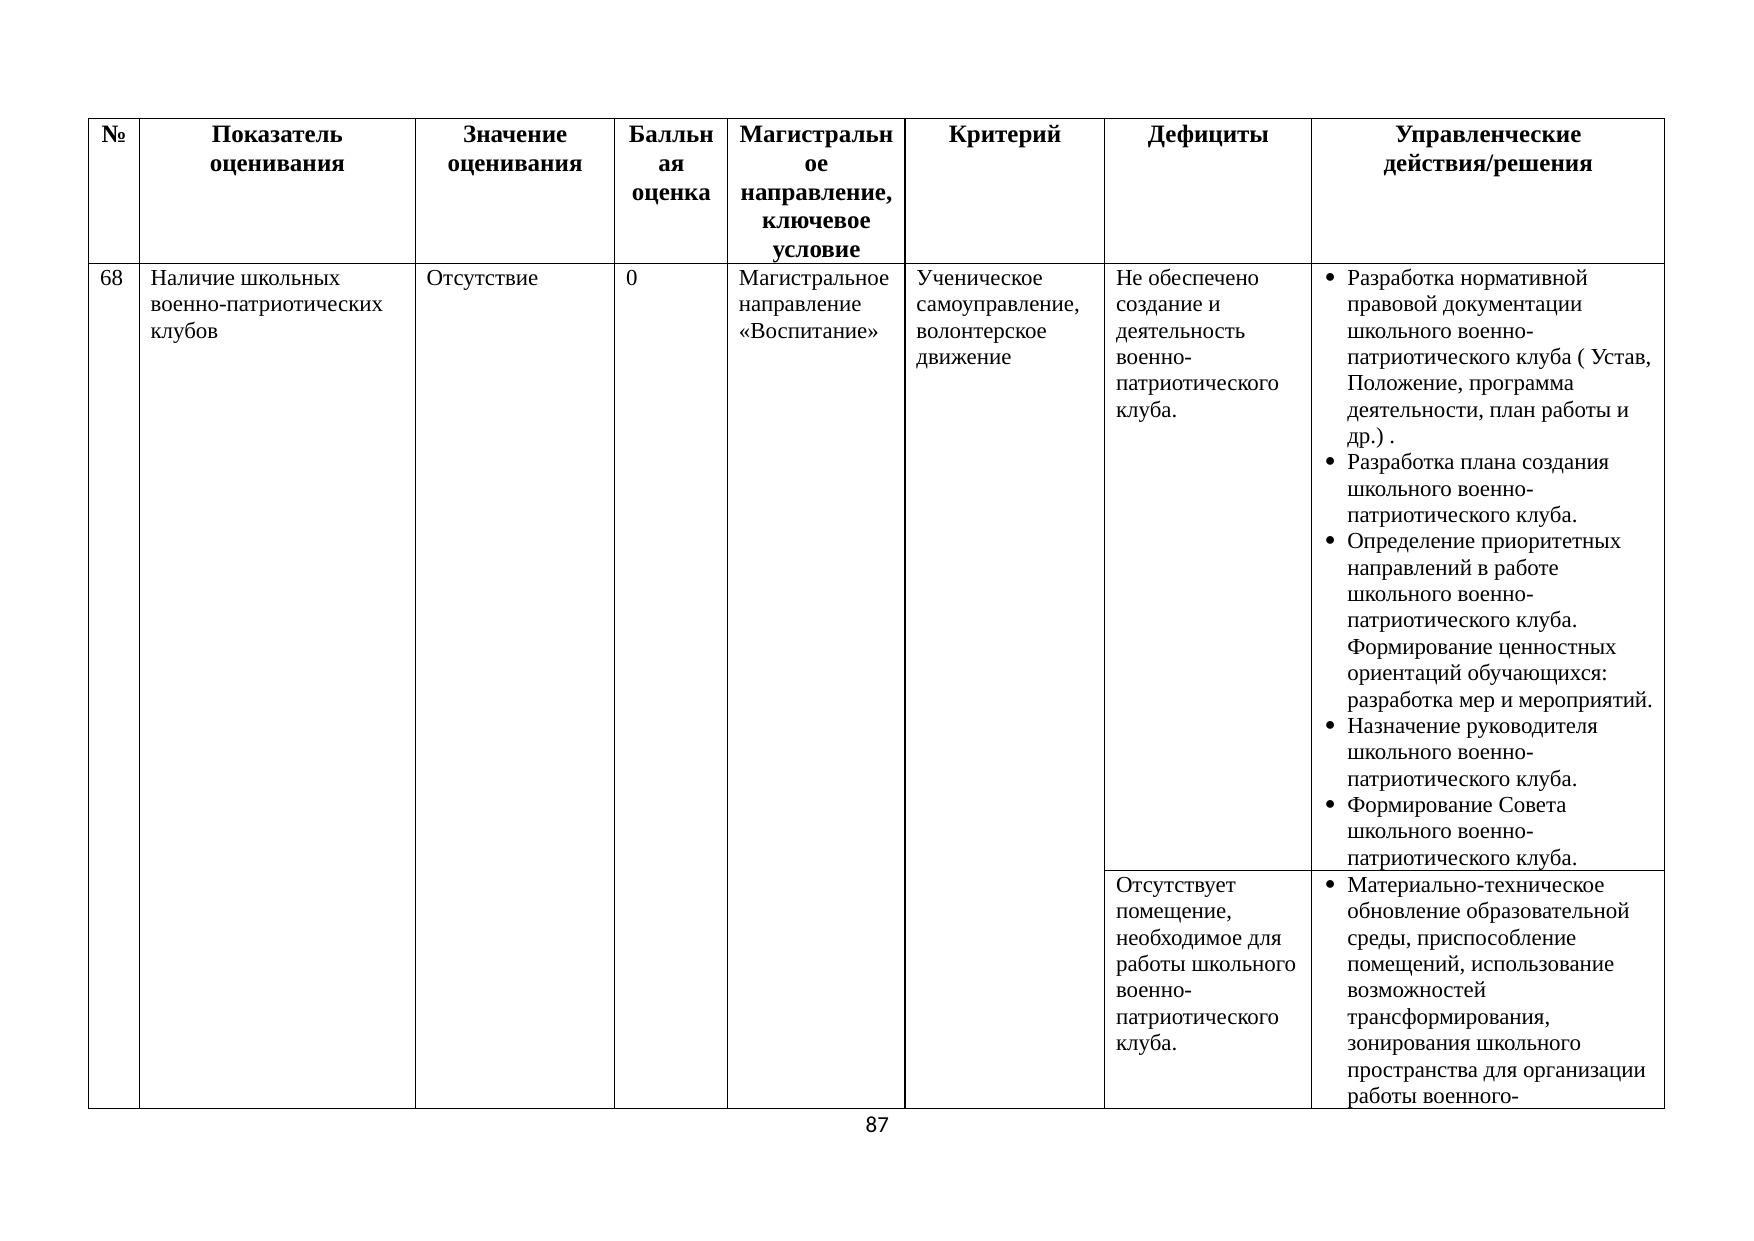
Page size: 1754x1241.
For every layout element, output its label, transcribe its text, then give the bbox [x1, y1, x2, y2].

table_header Балльная оценка [615, 119, 727, 263]
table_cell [1312, 871, 1664, 1108]
table_cell 68 [89, 264, 139, 1108]
table_cell Разработка нормативной правовой документации школьного военно-патриотического клуба ( Устав, Положение, программа деятельности, план работы и др.) . Разработка плана создания школьного военно-патриотического клуба. Определение приоритетных направлений в работе школьного военно-патриотического клуба. Формирование ценностных ориентаций обучающихся: разработка мер и мероприятий. Назначение руководителя школьного военно-патриотического клуба. Формирование Совета школьного военно-патриотического клуба. [1312, 264, 1664, 870]
table_header Значение оценивания [416, 119, 614, 263]
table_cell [906, 264, 1104, 1108]
table_header Показатель оценивания [140, 119, 415, 263]
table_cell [1105, 871, 1311, 1108]
table_cell Магистральное направление «Воспитание» [728, 264, 904, 1108]
table_header Дефициты [1105, 119, 1311, 263]
table_cell Отсутствие [416, 264, 614, 1108]
table_header Управленческие действия/решения [1312, 119, 1664, 263]
table_cell Наличие школьных военно-патриотических клубов [140, 264, 415, 1108]
table_cell Не обеспечено создание и деятельность военно-патриотического клуба. [1105, 264, 1311, 870]
table_header Магистральное направление, ключевое условие [728, 119, 904, 263]
table_header № [89, 119, 139, 263]
table_header Критерий [906, 119, 1104, 263]
table_cell 0 [615, 264, 727, 1108]
